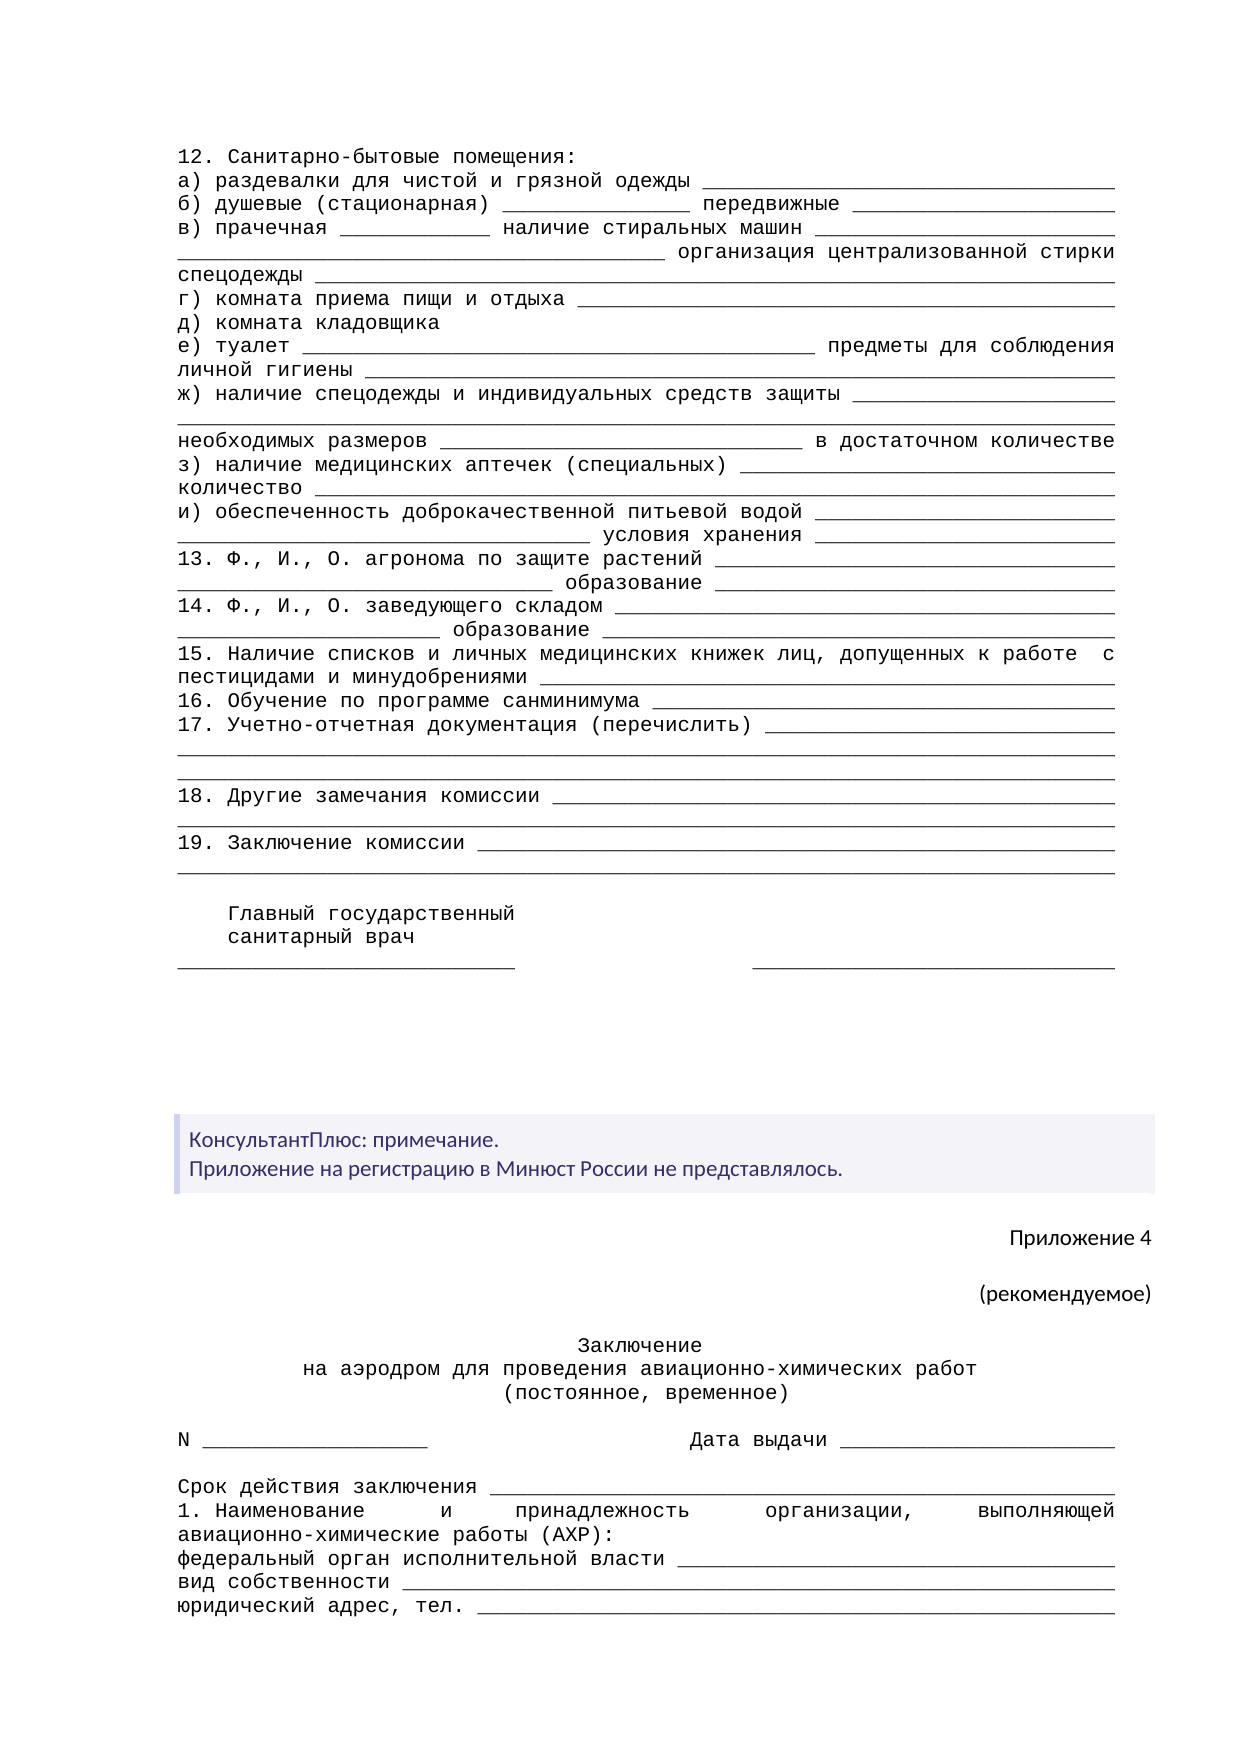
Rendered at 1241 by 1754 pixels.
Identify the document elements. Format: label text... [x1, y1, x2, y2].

text ж) наличие спецодежды и индивидуальных средств защиты _____________________ [177, 383, 1152, 406]
table_header КонсультантПлюс: примечание. Приложение на регистрацию в Минюст России не представлялось. [180, 1114, 1149, 1193]
text г) комната приема пищи и отдыха ___________________________________________ [177, 288, 1152, 312]
text спецодежды ________________________________________________________________ [177, 264, 1152, 288]
text (рекомендуемое) [177, 1279, 1152, 1307]
text 15. Наличие списков и личных медицинских книжек лиц, допущенных к работе с [177, 643, 1152, 666]
text в) прачечная ____________ наличие стиральных машин ________________________ [177, 217, 1152, 241]
text 14. Ф., И., О. заведующего складом ________________________________________ [177, 595, 1152, 619]
text е) туалет _________________________________________ предметы для соблюдения [177, 335, 1152, 359]
text 12. Санитарно-бытовые помещения: [177, 146, 1152, 170]
text авиационно-химические работы (АХР): [177, 1524, 1152, 1547]
text юридический адрес, тел. ___________________________________________________ [177, 1595, 1152, 1618]
text личной гигиены ____________________________________________________________ [177, 359, 1152, 383]
text федеральный орган исполнительной власти ___________________________________ [177, 1547, 1152, 1571]
text ___________________________________________________________________________ [177, 737, 1152, 761]
text и) обеспеченность доброкачественной питьевой водой ________________________ [177, 501, 1152, 524]
text ___________________________ _____________________________ [177, 950, 1152, 974]
text ___________________________________________________________________________ [177, 808, 1152, 832]
text ___________________________________________________________________________ [177, 406, 1152, 430]
text _______________________________________ организация централизованной стирки [177, 241, 1152, 264]
text 18. Другие замечания комиссии _____________________________________________ [177, 784, 1152, 808]
text 16. Обучение по программе санминимума _____________________________________ [177, 690, 1152, 714]
text 1. Наименование и принадлежность организации, выполняющей [177, 1500, 1152, 1524]
text N __________________ Дата выдачи ______________________ [177, 1429, 1152, 1453]
text 17. Учетно-отчетная документация (перечислить) ____________________________ [177, 714, 1152, 737]
text пестицидами и минудобрениями ______________________________________________ [177, 666, 1152, 690]
text 19. Заключение комиссии ___________________________________________________ [177, 832, 1152, 856]
text Заключение [177, 1335, 1152, 1358]
text (постоянное, временное) [177, 1382, 1152, 1406]
text санитарный врач [177, 926, 1152, 950]
text Приложение 4 [177, 1223, 1152, 1251]
text д) комната кладовщика [177, 312, 1152, 335]
text а) раздевалки для чистой и грязной одежды _________________________________ [177, 170, 1152, 193]
text ______________________________ образование ________________________________ [177, 572, 1152, 595]
text на аэродром для проведения авиационно-химических работ [177, 1358, 1152, 1382]
text ___________________________________________________________________________ [177, 761, 1152, 784]
text Главный государственный [177, 903, 1152, 926]
text Срок действия заключения __________________________________________________ [177, 1477, 1152, 1500]
text ___________________________________________________________________________ [177, 856, 1152, 879]
text б) душевые (стационарная) _______________ передвижные _____________________ [177, 193, 1152, 217]
text з) наличие медицинских аптечек (специальных) ______________________________ [177, 453, 1152, 477]
text необходимых размеров _____________________________ в достаточном количестве [177, 430, 1152, 453]
text вид собственности _________________________________________________________ [177, 1571, 1152, 1595]
text количество ________________________________________________________________ [177, 477, 1152, 501]
text _________________________________ условия хранения ________________________ [177, 524, 1152, 548]
text _____________________ образование _________________________________________ [177, 619, 1152, 643]
text 13. Ф., И., О. агронома по защите растений ________________________________ [177, 548, 1152, 572]
